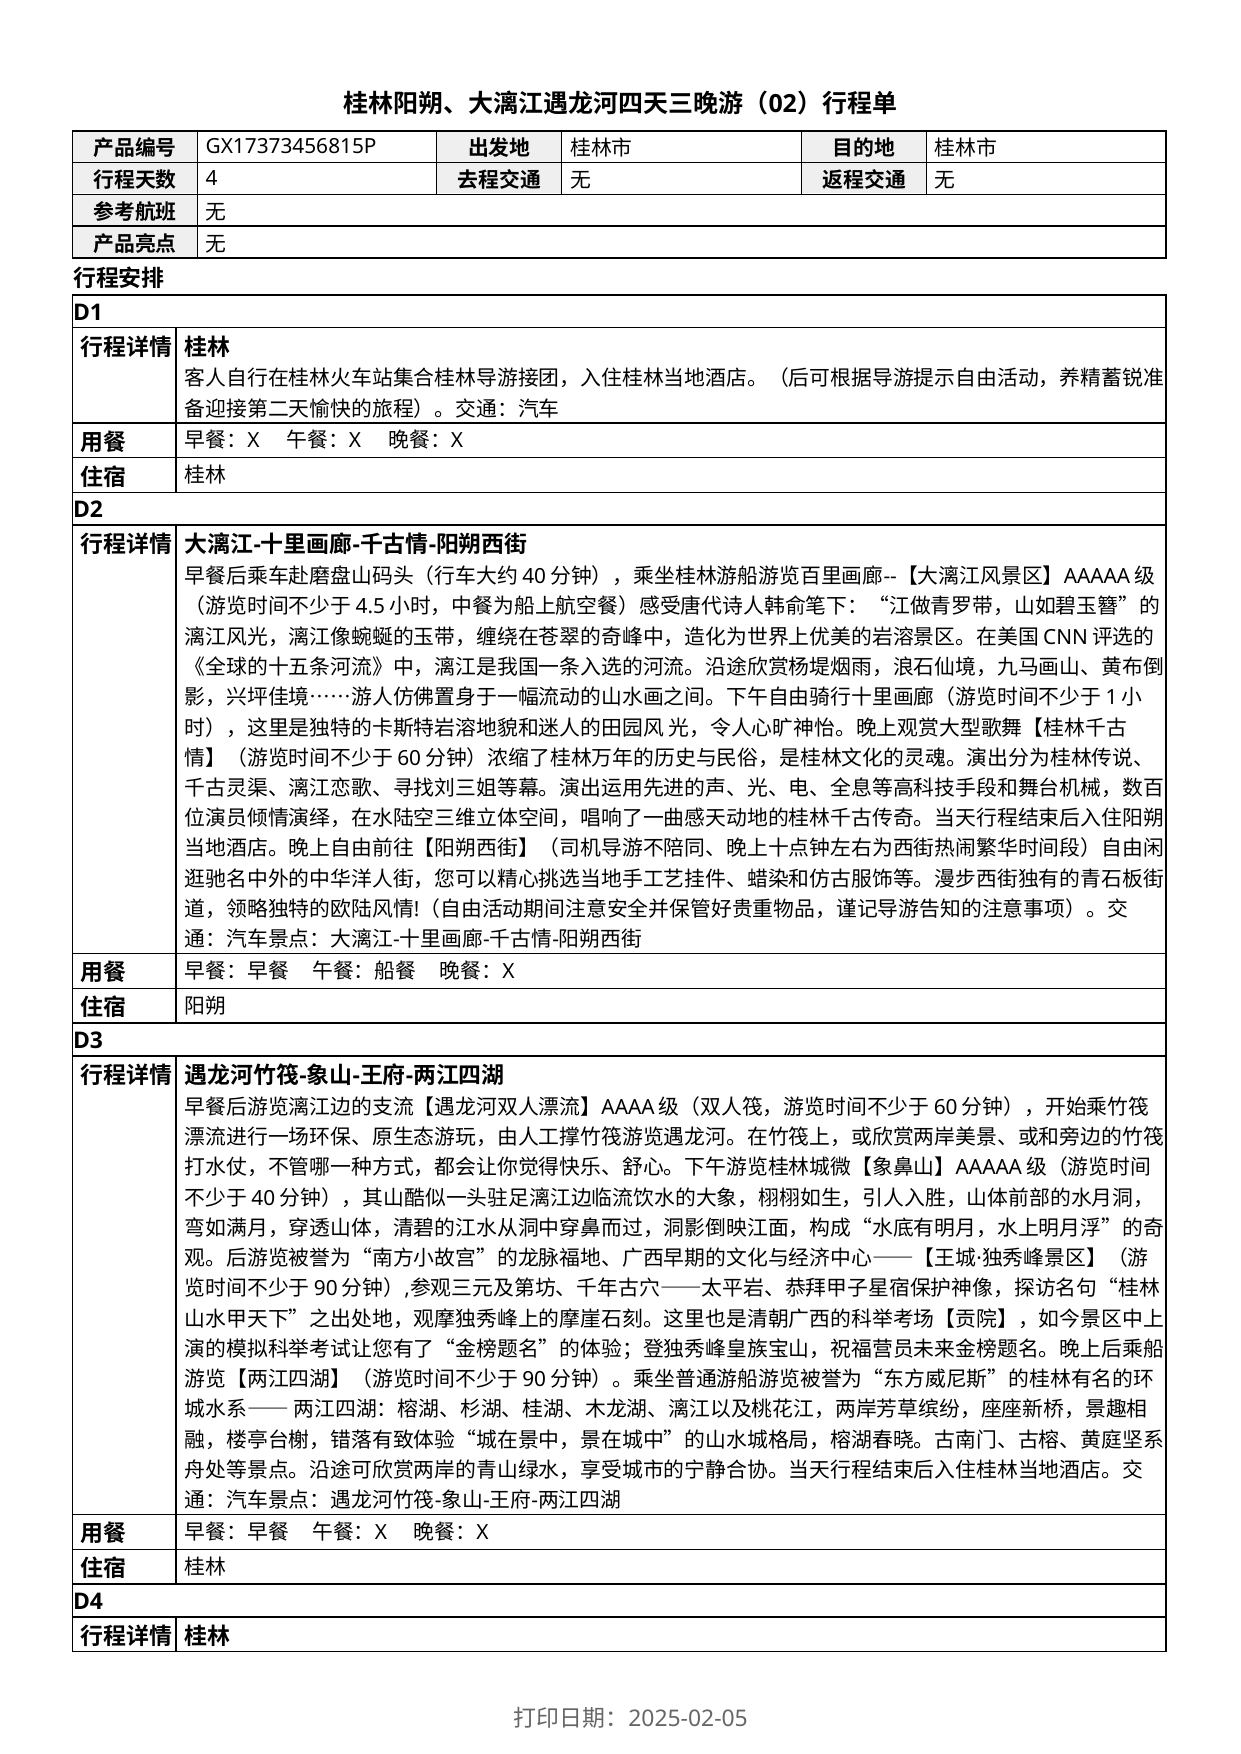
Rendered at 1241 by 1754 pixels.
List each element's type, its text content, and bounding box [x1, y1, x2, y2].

table_cell 返程交通 [802, 163, 926, 193]
table_header 出发地 [437, 132, 561, 162]
table_cell 参考航班 [73, 195, 197, 225]
table_cell D2 [73, 493, 1165, 524]
table_cell 行程详情 [73, 1057, 175, 1514]
table_cell 产品亮点 [73, 227, 197, 257]
table_cell 住宿 [73, 458, 175, 492]
table_cell 无 [927, 163, 1165, 193]
table_cell 行程详情 [73, 328, 175, 422]
table_cell 早餐：X 午餐：X 晚餐：X [177, 424, 1165, 457]
table_cell 无 [198, 227, 1165, 257]
table_cell 早餐：早餐 午餐：X 晚餐：X [177, 1515, 1165, 1548]
table_cell 行程详情 [73, 1618, 175, 1651]
table_cell D3 [73, 1024, 1165, 1055]
table_cell 住宿 [73, 1550, 175, 1583]
table_cell 桂林 客人自行在桂林火车站集合桂林导游接团，入住桂林当地酒店。（后可根据导游提示自由活动，养精蓄锐准备迎接第二天愉快的旅程）。 [177, 328, 1165, 422]
table_cell 桂林 [177, 458, 1165, 492]
table_cell D4 [73, 1585, 1165, 1616]
table_header D1 [73, 296, 1165, 327]
text 行程安排 [73, 260, 1167, 293]
table_cell 遇龙河竹筏-象山-王府-两江四湖 早餐后游览漓江边的支流【遇龙河双人漂流】AAAA级（双人筏，游览时间不少于60分钟），开始乘竹筏漂流进行一场环保、原生态游玩，由人工撑竹筏游览遇龙河。在竹筏上，或欣赏两岸美景、或和旁边的竹筏打水仗，不管哪一种方式，都会让你觉得快乐、舒心。下午游览桂林城微【象鼻山】AAAAA级（游览时间不少于40分钟），其山酷似一头驻足漓江边临流饮水的大象，栩栩如生，引人入胜，山体前部的水月洞，弯如满月，穿透山体，清碧的江水从洞中穿鼻而过，洞影倒映江面，构成“水底有明月，水上明月浮”的奇观。后游览被誉为“南方小故宫”的龙脉福地、广西早期的文化与经济中心——【王城·独秀峰景区】（游览时间不少于90分钟）,参观三元及第坊、千年古穴——太平岩、恭拜甲子星宿保护神像，探访名句“桂林山水甲天下”之出处地，观摩独秀峰上的摩崖石刻。这里也是清朝广西的科举考场【贡院】，如今景区中上演的模拟科举考试让您有了“金榜题名”的体验；登独秀峰皇族宝山，祝福营员未来金榜题名。晚上后乘船游览【两江四湖】（游览时间不少于90分钟）。乘坐普通游船游览被誉为“东方威尼斯”的桂林有名的环城水系—— 两江四湖：榕湖、杉湖、桂湖、木龙湖、漓江以及桃花江，两岸芳草缤纷，座座新桥，景趣相融，楼亭台榭，错落有致体验“城在景中，景在城中”的山水城格局，榕湖春晓。古南门、古榕、黄庭坚系舟处等景点。沿途可欣赏两岸的青山绿水，享受城市的宁静合协。当天行程结束后入住桂林当地酒店。 [177, 1057, 1165, 1514]
table_cell 行程详情 [73, 526, 175, 953]
table_header 桂林市 [927, 132, 1165, 162]
table_cell 早餐：早餐 午餐：船餐 晚餐：X [177, 954, 1165, 987]
text 桂林阳朔、大漓江遇龙河四天三晚游（02）行程单 [73, 83, 1167, 119]
table_header GX17373456815P [198, 132, 436, 162]
table_cell 桂林 [177, 1550, 1165, 1583]
table_cell 4 [198, 163, 436, 193]
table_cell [177, 1618, 1165, 1651]
table_header 桂林市 [562, 132, 801, 162]
table_cell 用餐 [73, 954, 175, 987]
table_cell 住宿 [73, 989, 175, 1022]
table_cell 用餐 [73, 1515, 175, 1548]
table_cell 无 [562, 163, 801, 193]
table_cell 行程天数 [73, 163, 197, 193]
table_header 产品编号 [73, 132, 197, 162]
table_cell 无 [198, 195, 1165, 225]
table_cell 阳朔 [177, 989, 1165, 1022]
table_cell 用餐 [73, 424, 175, 457]
table_header 目的地 [802, 132, 926, 162]
table_cell 大漓江-十里画廊-千古情-阳朔西街 早餐后乘车赴磨盘山码头（行车大约40分钟），乘坐桂林游船游览百里画廊--【大漓江风景区】AAAAA级（游览时间不少于4.5小时，中餐为船上航空餐）感受唐代诗人韩俞笔下：“江做青罗带，山如碧玉簪”的漓江风光，漓江像蜿蜒的玉带，缠绕在苍翠的奇峰中，造化为世界上优美的岩溶景区。在美国CNN评选的《全球的十五条河流》中，漓江是我国一条入选的河流。沿途欣赏杨堤烟雨，浪石仙境，九马画山、黄布倒影，兴坪佳境……游人仿佛置身于一幅流动的山水画之间。下午自由骑行十里画廊（游览时间不少于1小时），这里是独特的卡斯特岩溶地貌和迷人的田园风 光，令人心旷神怡。晚上观赏大型歌舞【桂林千古情】（游览时间不少于60分钟）浓缩了桂林万年的历史与民俗，是桂林文化的灵魂。演出分为桂林传说、千古灵渠、漓江恋歌、寻找刘三姐等幕。演出运用先进的声、光、电、全息等高科技手段和舞台机械，数百位演员倾情演绎，在水陆空三维立体空间，唱响了一曲感天动地的桂林千古传奇。当天行程结束后入住阳朔当地酒店。晚上自由前往【阳朔西街】（司机导游不陪同、晚上十点钟左右为西街热闹繁华时间段）自由闲逛驰名中外的中华洋人街，您可以精心挑选当地手工艺挂件、蜡染和仿古服饰等。漫步西街独有的青石板街道，领略独特的欧陆风情!（自由活动期间注意安全并保管好贵重物品，谨记导游告知的注意事项）。 [177, 526, 1165, 953]
table_cell 去程交通 [437, 163, 561, 193]
